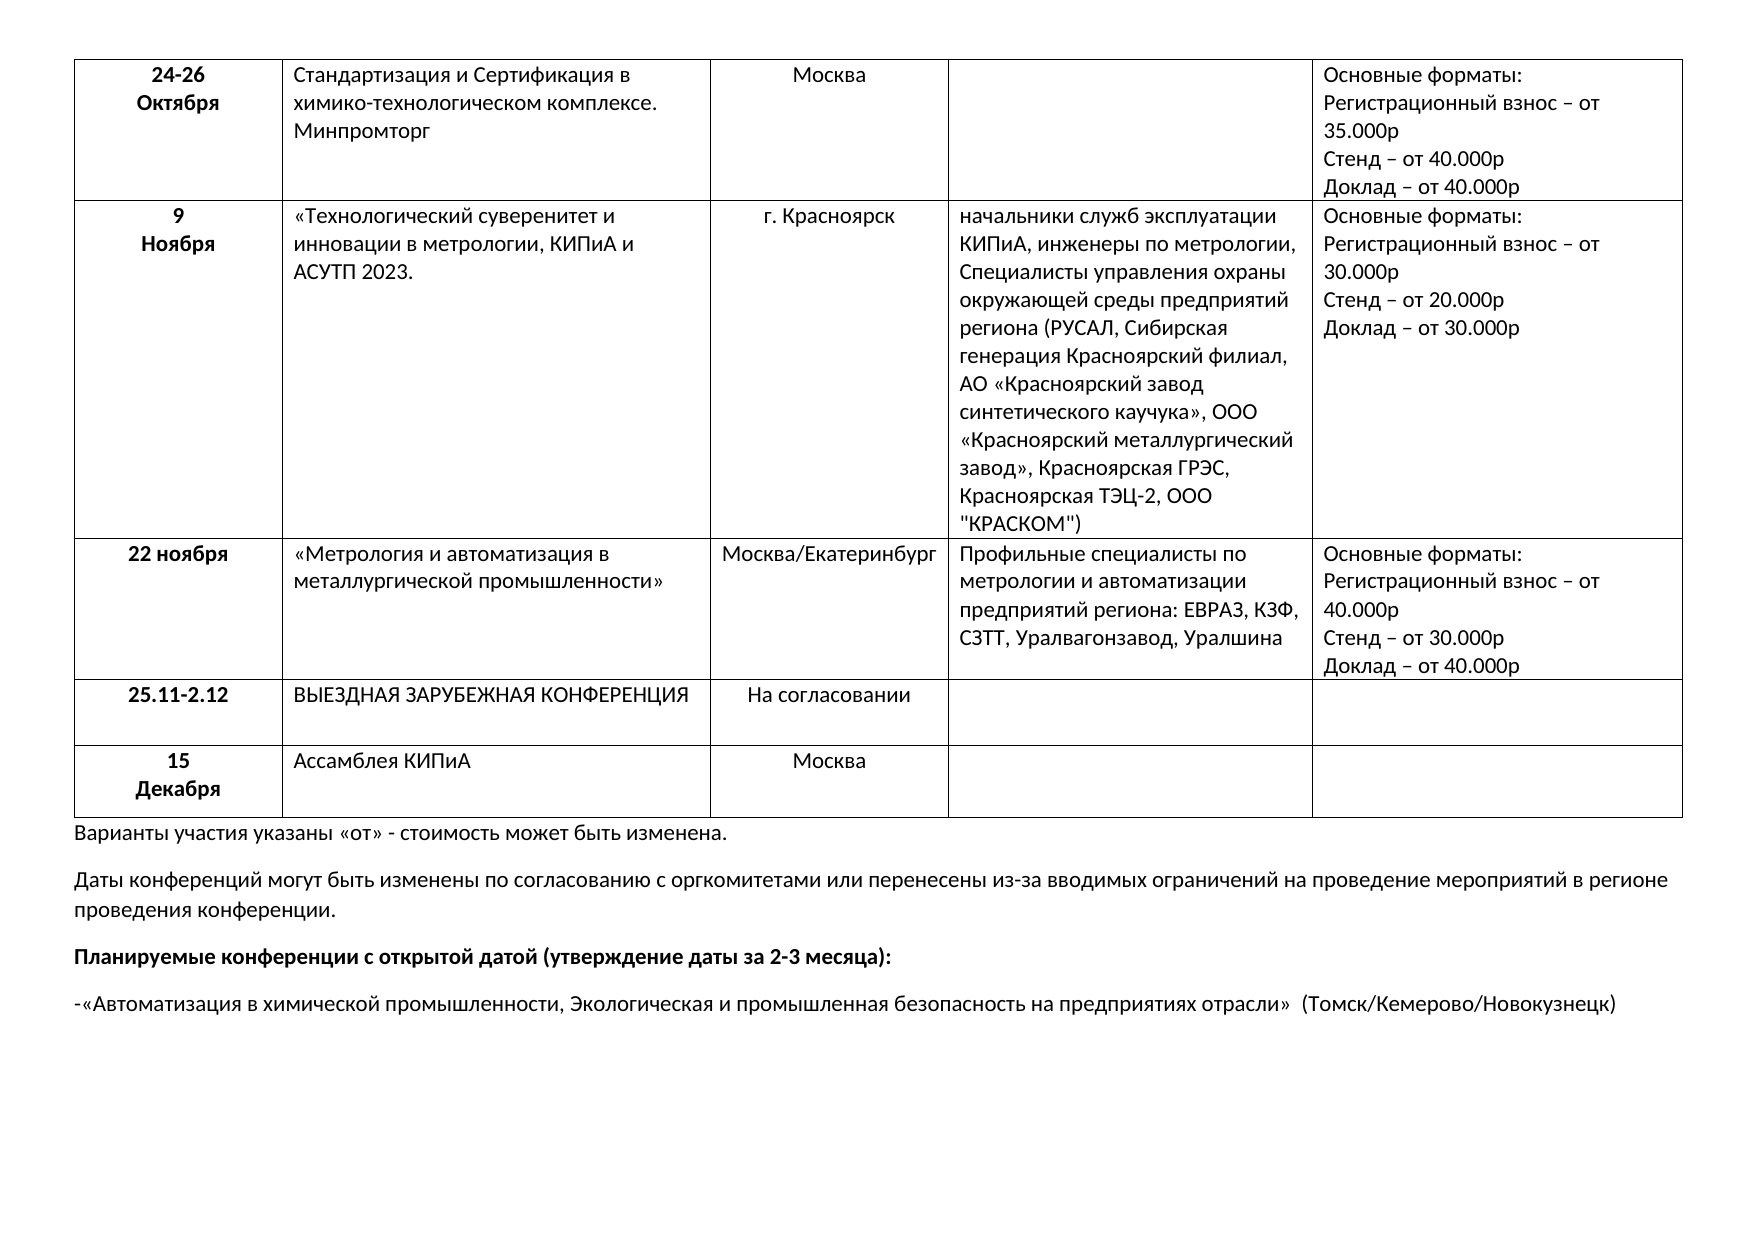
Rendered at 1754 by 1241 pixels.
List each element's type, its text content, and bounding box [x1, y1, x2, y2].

table_cell Москва [711, 60, 948, 200]
table_cell [949, 60, 1312, 200]
table_cell Основные форматы: Регистрационный взнос – от 35.000р Стенд – от 40.000р Доклад – от 40.000р [1313, 60, 1682, 200]
table_cell ВЫЕЗДНАЯ ЗАРУБЕЖНАЯ КОНФЕРЕНЦИЯ [283, 680, 710, 745]
table_cell 15 Декабря [75, 746, 282, 817]
table_cell [949, 680, 1312, 745]
text -«Автоматизация в химической промышленности, Экологическая и промышленная безопасность на предприятиях отрасли» (Томск/Кемерово/Новокузнецк) [74, 989, 1683, 1017]
table_cell [1313, 746, 1682, 817]
table_cell 25.11-2.12 [75, 680, 282, 745]
table_cell Москва/Екатеринбург [711, 539, 948, 679]
table_cell 24-26 Октября [75, 60, 282, 200]
table_cell «Технологический суверенитет и инновации в метрологии, КИПиА и АСУТП 2023. [283, 201, 710, 538]
table_cell «Метрология и автоматизация в металлургической промышленности» [283, 539, 710, 679]
table_cell Ассамблея КИПиА [283, 746, 710, 817]
table_cell [949, 746, 1312, 817]
table_cell Профильные специалисты по метрологии и автоматизации предприятий региона: ЕВРАЗ, КЗФ, СЗТТ, Уралвагонзавод, Уралшина [949, 539, 1312, 679]
table_cell На согласовании [711, 680, 948, 745]
table_cell Москва [711, 746, 948, 817]
table_cell 9 Ноября [75, 201, 282, 538]
table_cell [1313, 680, 1682, 745]
table_cell Основные форматы: Регистрационный взнос – от 40.000р Стенд – от 30.000р Доклад – от 40.000р [1313, 539, 1682, 679]
table_cell г. Красноярск [711, 201, 948, 538]
table_cell Основные форматы: Регистрационный взнос – от 30.000р Стенд – от 20.000р Доклад – от 30.000р [1313, 201, 1682, 538]
text Варианты участия указаны «от» - стоимость может быть изменена. [74, 818, 1683, 846]
table_cell Стандартизация и Сертификация в химико-технологическом комплексе. Минпромторг [283, 60, 710, 200]
table_cell начальники служб эксплуатации КИПиА, инженеры по метрологии, Специалисты управления охраны окружающей среды предприятий региона (РУСАЛ, Сибирская генерация Красноярский филиал, АО «Красноярский завод синтетического каучука», ООО «Красноярский металлургический завод», Красноярская ГРЭС, Красноярская ТЭЦ-2, ООО "КРАСКОМ") [949, 201, 1312, 538]
text Даты конференций могут быть изменены по согласованию с оргкомитетами или перенесены из-за вводимых ограничений на проведение мероприятий в регионе проведения конференции. [74, 865, 1683, 923]
text Планируемые конференции с открытой датой (утверждение даты за 2-3 месяца): [74, 942, 1683, 970]
table_cell 22 ноября [75, 539, 282, 679]
